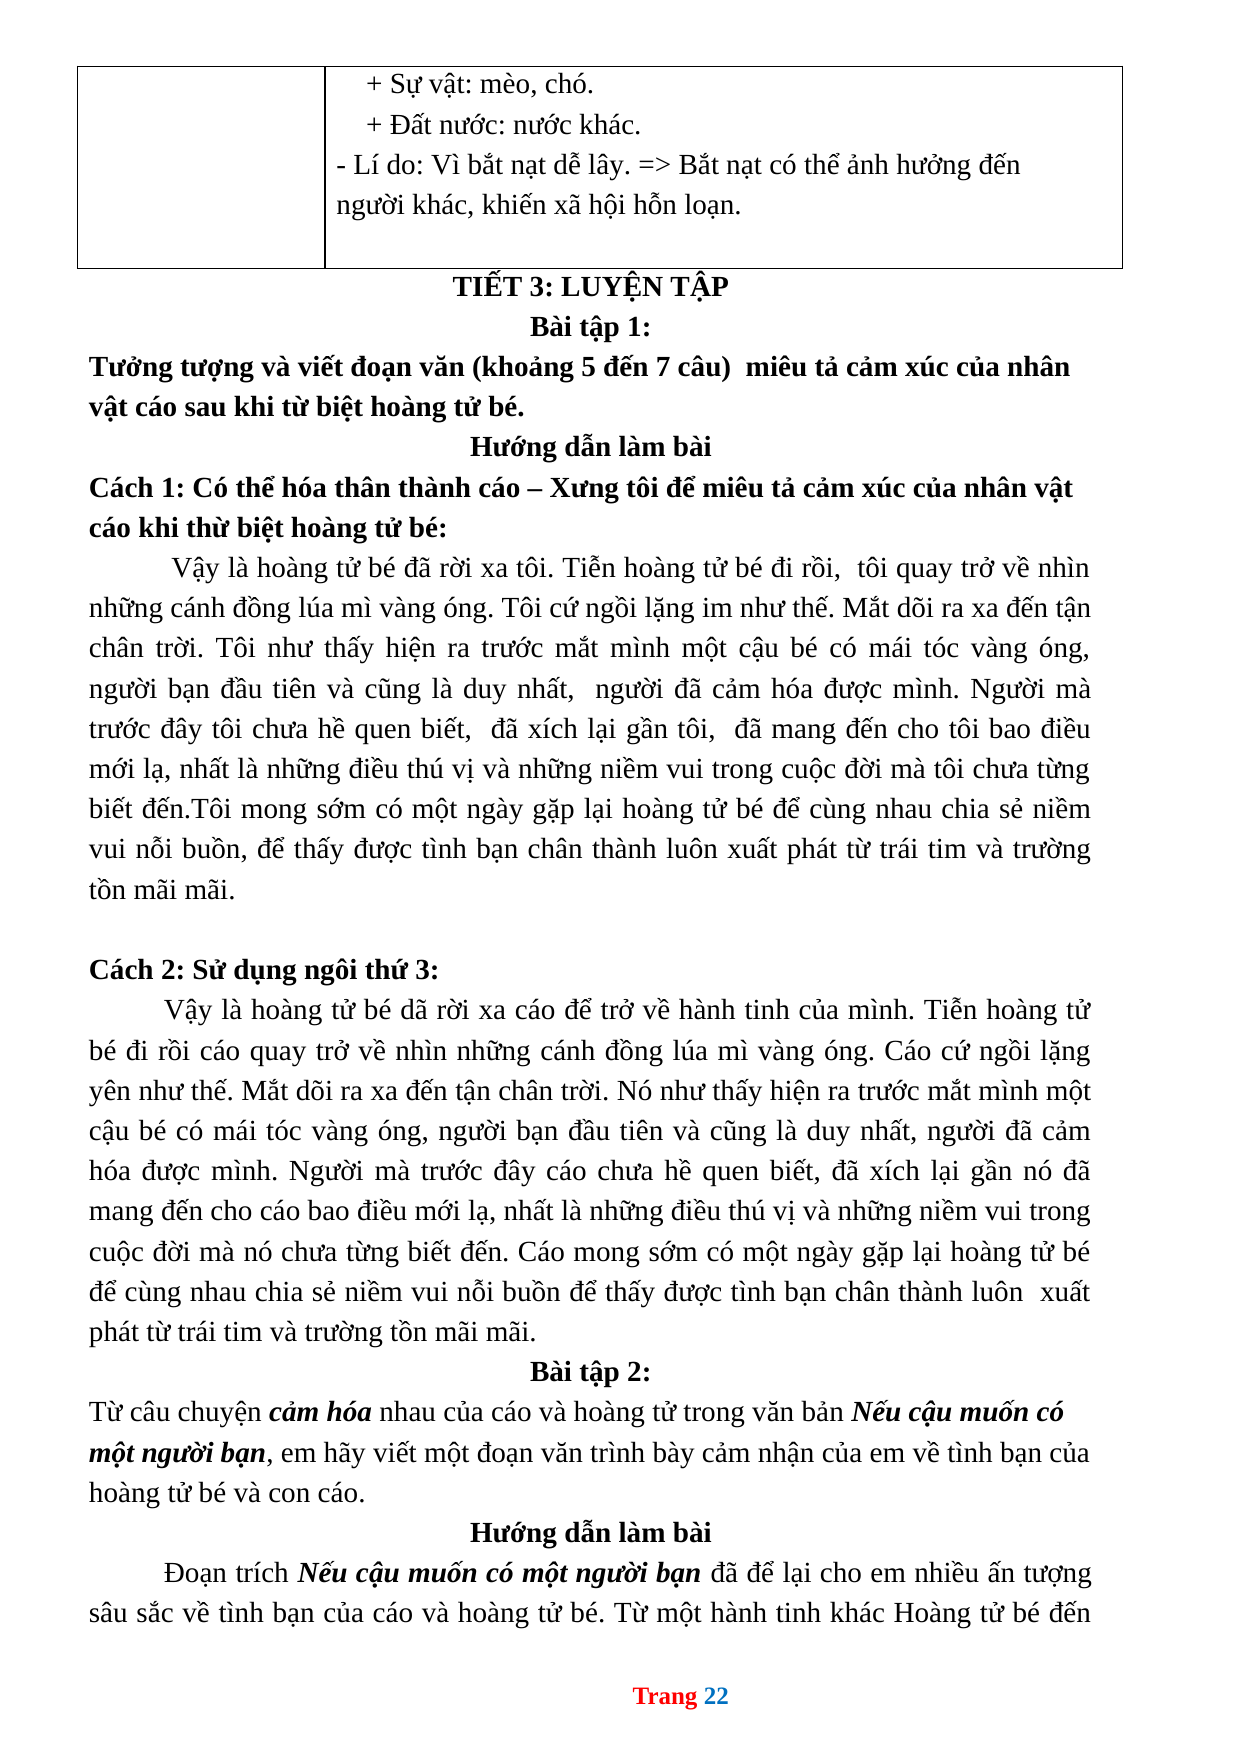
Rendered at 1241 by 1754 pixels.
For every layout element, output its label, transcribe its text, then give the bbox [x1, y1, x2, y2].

text Cách 2: Sử dụng ngôi thứ 3: [89, 952, 1092, 986]
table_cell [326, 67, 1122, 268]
text Bài tập 2: [89, 1354, 1092, 1388]
text Vậy là hoàng tử bé đã rời xa tôi. Tiễn hoàng tử bé đi rồi, tôi quay trở về nhìn những cánh đồng lúa mì vàng óng. Tôi cứ ngồi lặng im như thế. Mắt dõi ra xa đến tận chân trời. Tôi như thấy hiện ra trước mắt mình một cậu bé có mái tóc vàng óng, người bạn đầu tiên và cũng là duy nhất, người đã cảm hóa được mình. Người mà trước đây tôi chưa hề quen biết, đã xích lại gần tôi, đã mang đến cho tôi bao điều mới lạ, nhất là những điều thú vị và những niềm vui trong cuộc đời mà tôi chưa từng biết đến.Tôi mong sớm có một ngày gặp lại hoàng tử bé để cùng nhau chia sẻ niềm vui nỗi buồn, để thấy được tình bạn chân thành luôn xuất phát từ trái tim và trường tồn mãi mãi. [89, 550, 1092, 905]
text Tưởng tượng và viết đoạn văn (khoảng 5 đến 7 câu) miêu tả cảm xúc của nhân vật cáo sau khi từ biệt hoàng tử bé. [89, 349, 1092, 423]
text Cách 1: Có thể hóa thân thành cáo – Xưng tôi để miêu tả cảm xúc của nhân vật cáo khi thừ biệt hoàng tử bé: [89, 470, 1092, 543]
text Vậy là hoàng tử bé dã rời xa cáo để trở về hành tinh của mình. Tiễn hoàng tử bé đi rồi cáo quay trở về nhìn những cánh đồng lúa mì vàng óng. Cáo cứ ngồi lặng yên như thế. Mắt dõi ra xa đến tận chân trời. Nó như thấy hiện ra trước mắt mình một cậu bé có mái tóc vàng óng, người bạn đầu tiên và cũng là duy nhất, người đã cảm hóa được mình. Người mà trước đây cáo chưa hề quen biết, đã xích lại gần nó đã mang đến cho cáo bao điều mới lạ, nhất là những điều thú vị và những niềm vui trong cuộc đời mà nó chưa từng biết đến. Cáo mong sớm có một ngày gặp lại hoàng tử bé để cùng nhau chia sẻ niềm vui nỗi buồn để thấy được tình bạn chân thành luôn xuất phát từ trái tim và trường tồn mãi mãi. [89, 992, 1092, 1348]
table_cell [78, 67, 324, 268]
text Hướng dẫn làm bài [89, 1515, 1092, 1549]
text Hướng dẫn làm bài [89, 429, 1092, 463]
text TIẾT 3: LUYỆN TẬP [89, 269, 1092, 302]
text Bài tập 1: [89, 309, 1092, 342]
text Từ câu chuyện cảm hóa nhau của cáo và hoàng tử trong văn bản Nếu cậu muốn có một người bạn, em hãy viết một đoạn văn trình bày cảm nhận của em về tình bạn của hoàng tử bé và con cáo. [89, 1394, 1092, 1508]
